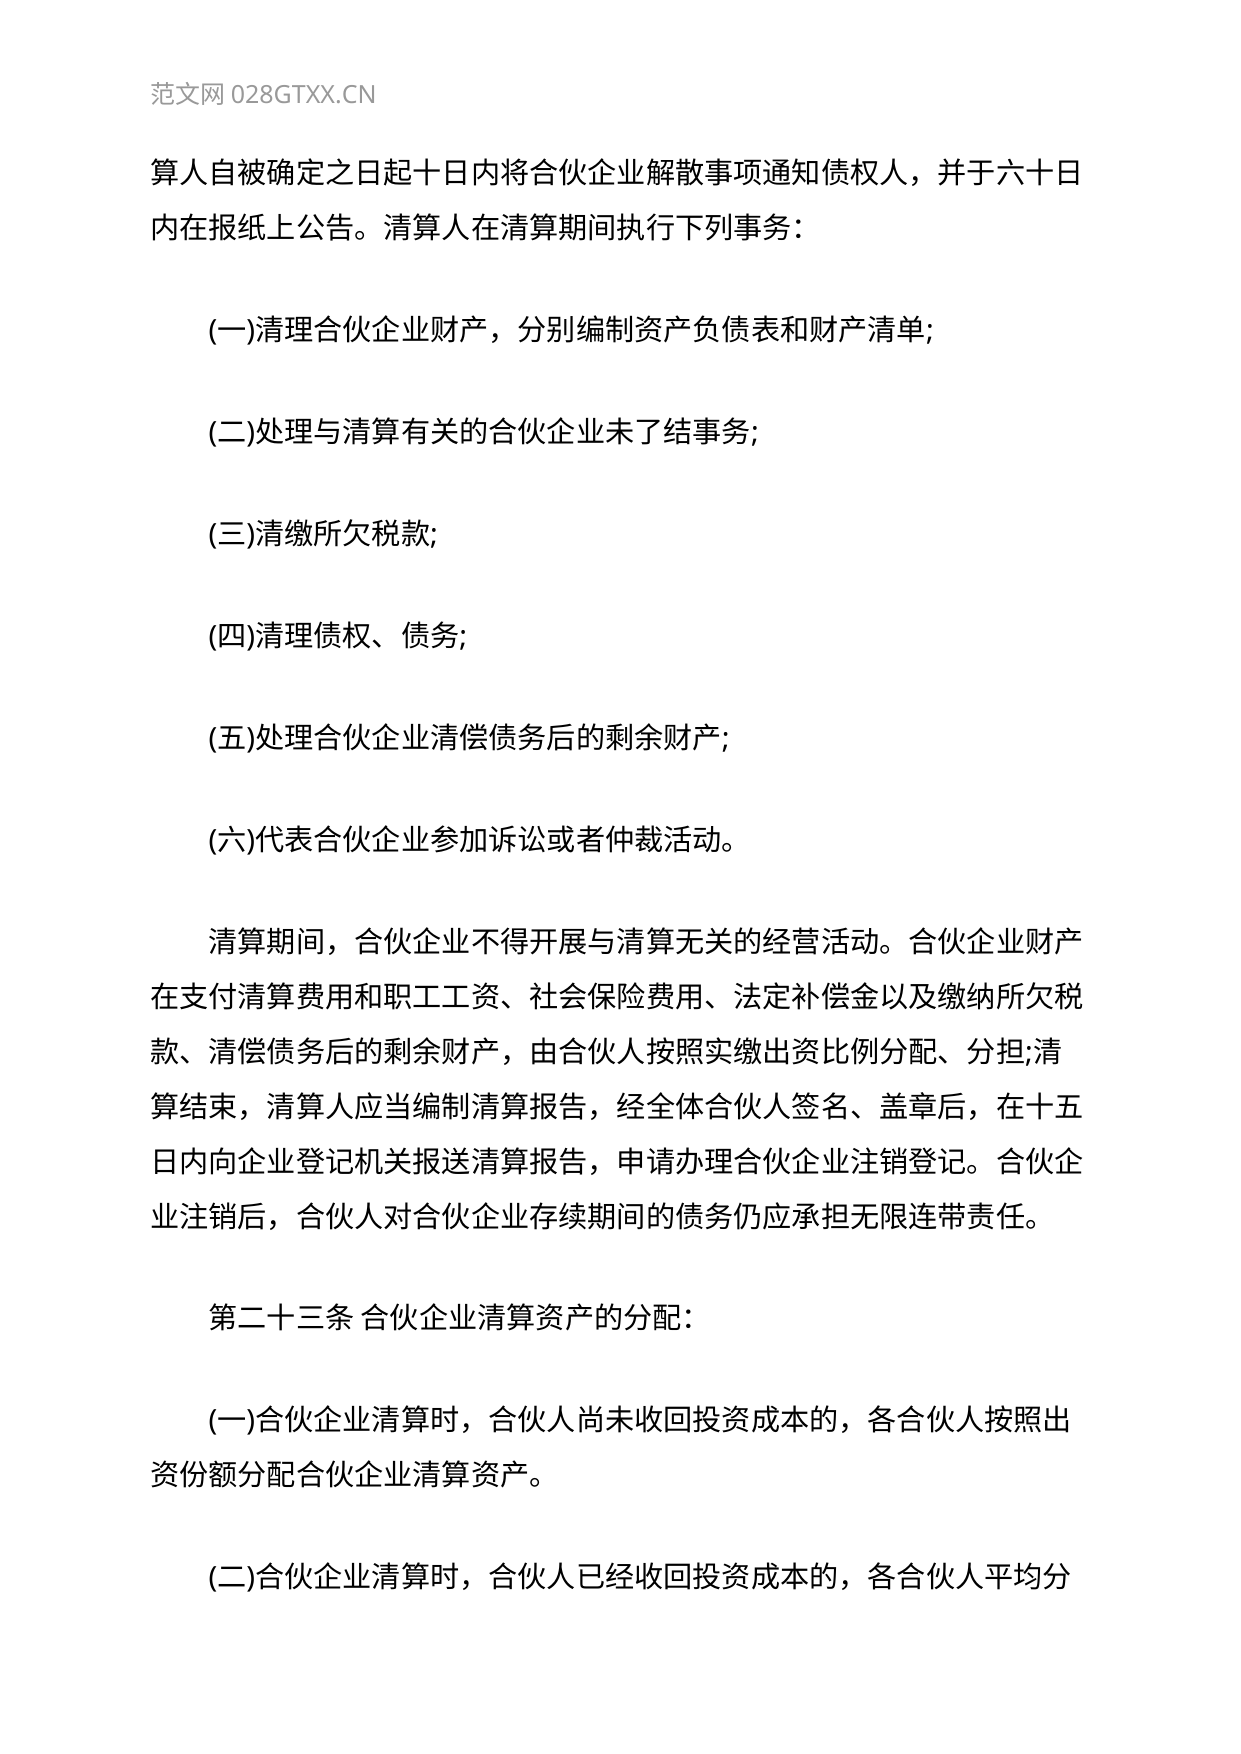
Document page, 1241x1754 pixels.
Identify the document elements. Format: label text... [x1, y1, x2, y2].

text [150, 1553, 1090, 1596]
text (一)清理合伙企业财产，分别编制资产负债表和财产清单; [150, 307, 1090, 349]
text (二)处理与清算有关的合伙企业未了结事务; [150, 409, 1090, 451]
text (五)处理合伙企业清偿债务后的剩余财产; [150, 714, 1090, 757]
text 第二十三条 合伙企业清算资产的分配： [150, 1295, 1090, 1337]
text 清算期间，合伙企业不得开展与清算无关的经营活动。合伙企业财产在支付清算费用和职工工资、社会保险费用、法定补偿金以及缴纳所欠税款、清偿债务后的剩余财产，由合伙人按照实缴出资比例分配、分担;清算结束，清算人应当编制清算报告，经全体合伙人签名、盖章后，在十五日内向企业登记机关报送清算报告，申请办理合伙企业注销登记。合伙企业注销后，合伙人对合伙企业存续期间的债务仍应承担无限连带责任。 [150, 918, 1090, 1235]
text (四)清理债权、债务; [150, 613, 1090, 655]
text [150, 150, 1090, 247]
text (三)清缴所欠税款; [150, 511, 1090, 553]
text (一)合伙企业清算时，合伙人尚未收回投资成本的，各合伙人按照出资份额分配合伙企业清算资产。 [150, 1397, 1090, 1494]
text (六)代表合伙企业参加诉讼或者仲裁活动。 [150, 817, 1090, 859]
